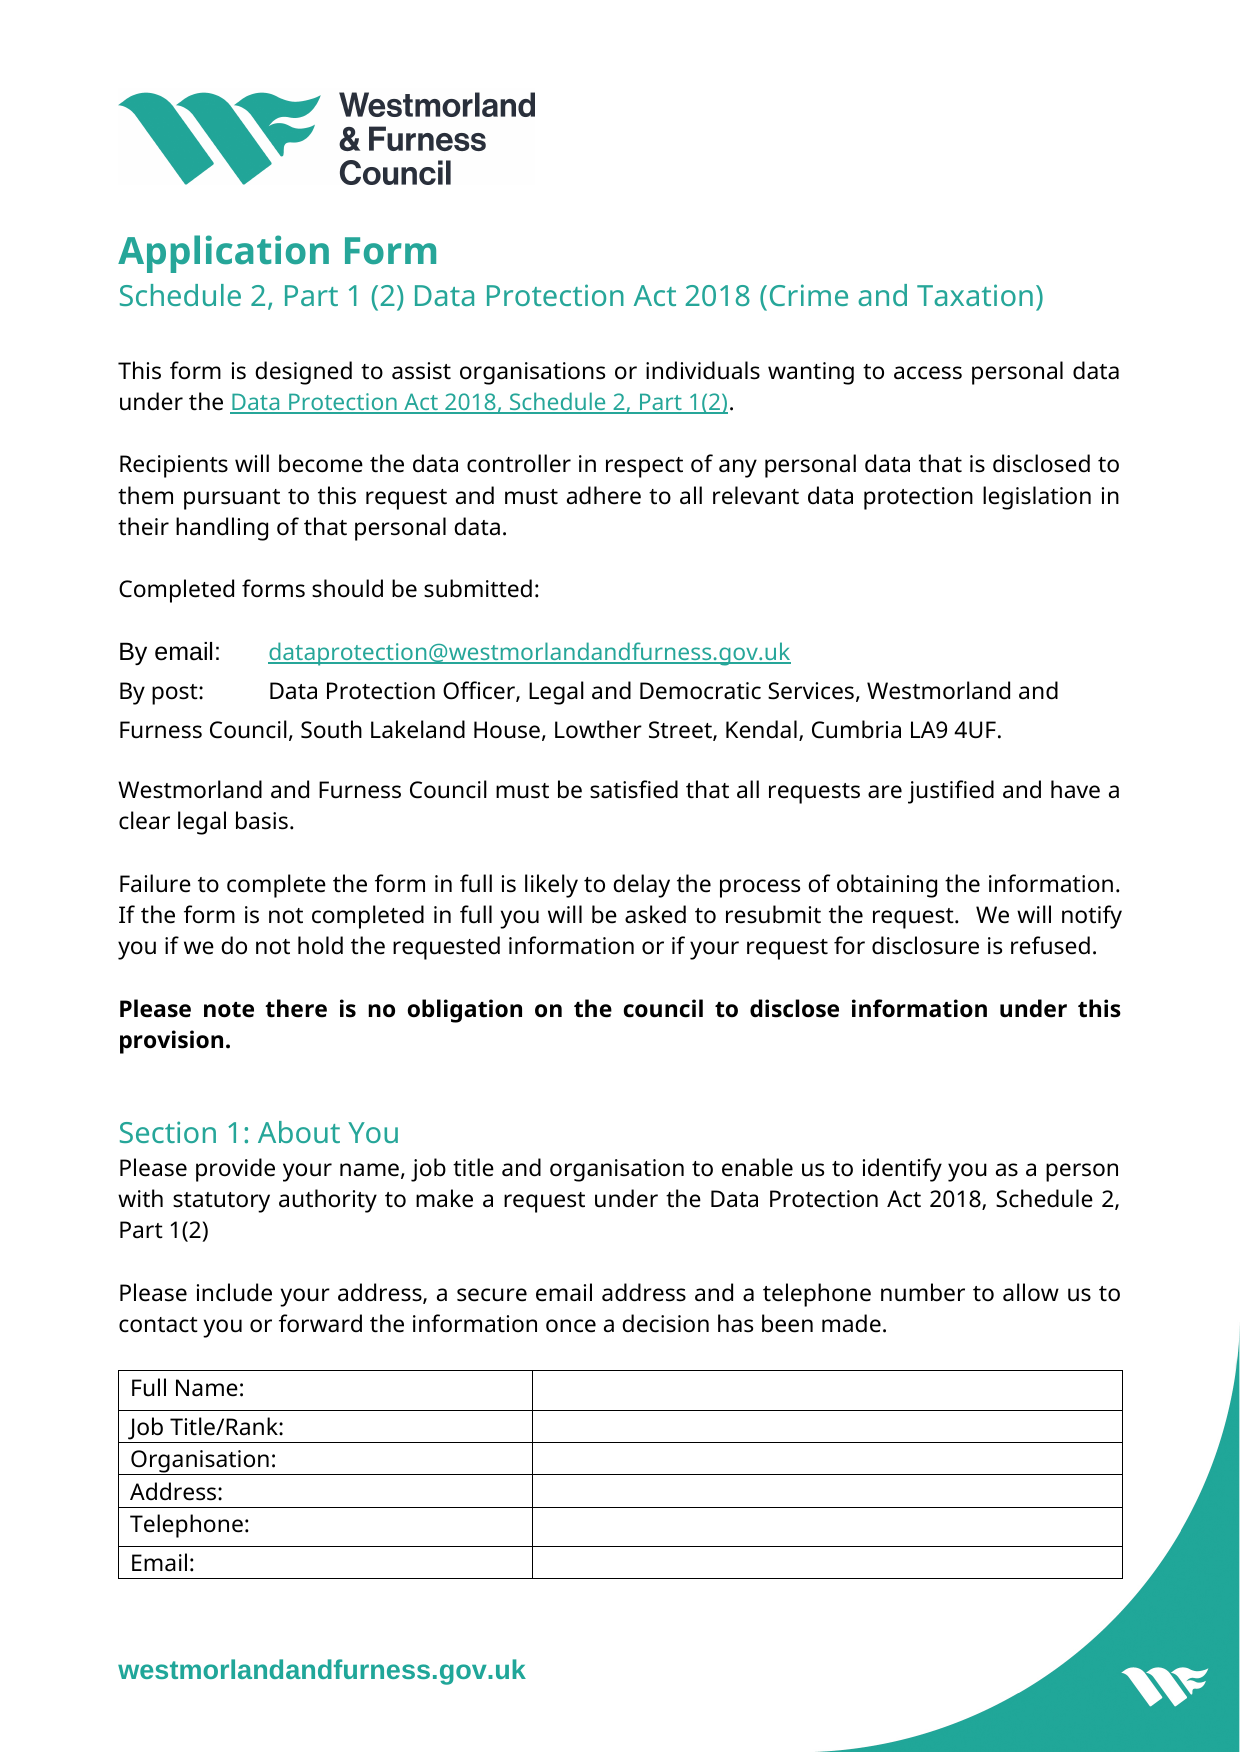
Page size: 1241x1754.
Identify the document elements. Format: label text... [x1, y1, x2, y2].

text Westmorland and Furness Council must be satisfied that all requests are justified and have a clear legal basis. [118, 774, 1122, 836]
subtitle Schedule 2, Part 1 (2) Data Protection Act 2018 (Crime and Taxation) [118, 275, 1122, 315]
table_header [533, 1371, 1122, 1410]
table_cell Organisation: [119, 1443, 532, 1474]
text Recipients will become the data controller in respect of any personal data that is disclosed to them pursuant to this request and must adhere to all relevant data protection legislation in their handling of that personal data. [118, 448, 1122, 542]
table_cell [533, 1475, 1122, 1507]
text Please provide your name, job title and organisation to enable us to identify you as a person with statutory authority to make a request under the Data Protection Act 2018, Schedule 2, Part 1(2) [118, 1152, 1122, 1245]
subtitle Application Form [118, 224, 1122, 275]
table_cell [533, 1443, 1122, 1474]
table_cell Job Title/Rank: [119, 1411, 532, 1442]
table_cell [533, 1411, 1122, 1442]
text Please note there is no obligation on the council to disclose information under this provision. [118, 993, 1122, 1055]
picture [118, 88, 535, 185]
text Failure to complete the form in full is likely to delay the process of obtaining the information. If the form is not completed in full you will be asked to resubmit the request. We will notify you if we do not hold the requested information or if your request for disclosure is refused. [118, 868, 1122, 961]
table_cell [533, 1508, 1122, 1546]
table_cell [533, 1547, 1122, 1578]
text Completed forms should be submitted: [118, 573, 1122, 605]
picture [796, 1308, 1240, 1752]
table_cell Telephone: [119, 1508, 532, 1546]
text This form is designed to assist organisations or individuals wanting to access personal data under the Data Protection Act 2018, Schedule 2, Part 1(2). [118, 355, 1122, 417]
table_cell Address: [119, 1475, 532, 1507]
subtitle Section 1: About You [118, 1112, 1122, 1152]
text By email: dataprotection@westmorlandandfurness.gov.uk By post: Data Protection Officer, Legal and Democratic Services, Westmorland and Furness Council, South Lakeland House, Lowther Street, Kendal, Cumbria LA9 4UF. [118, 636, 1122, 745]
text Please include your address, a secure email address and a telephone number to allow us to contact you or forward the information once a decision has been made. [118, 1277, 1122, 1339]
table_cell Email: [119, 1547, 532, 1578]
table_header Full Name: [119, 1371, 532, 1410]
